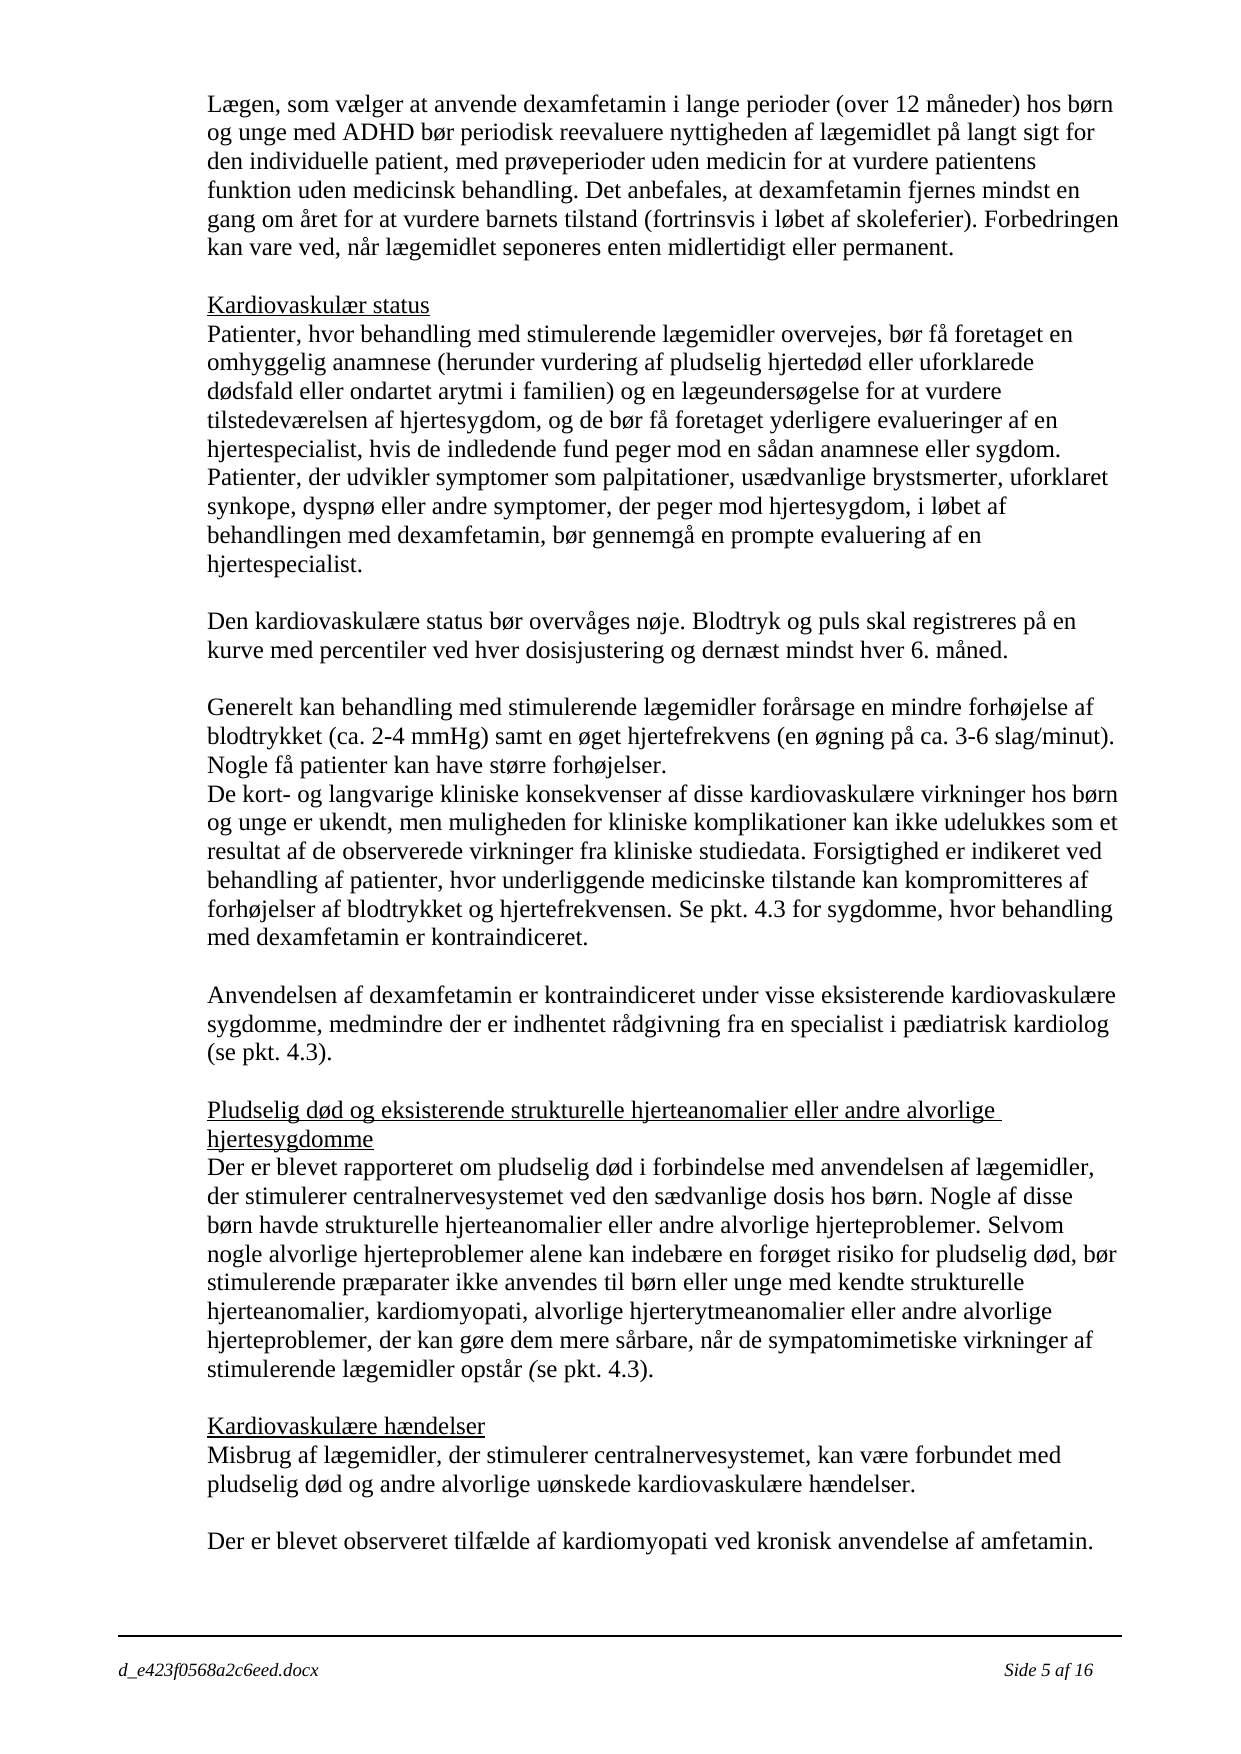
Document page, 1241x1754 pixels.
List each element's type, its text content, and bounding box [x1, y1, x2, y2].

text Den kardiovaskulære status bør overvåges nøje. Blodtryk og puls skal registreres på en kurve med percentiler ved hver dosisjustering og dernæst mindst hver 6. måned. [207, 606, 1122, 664]
text Generelt kan behandling med stimulerende lægemidler forårsage en mindre forhøjelse af blodtrykket (ca. 2-4 mmHg) samt en øget hjertefrekvens (en øgning på ca. 3-6 slag/minut). Nogle få patienter kan have større forhøjelser. [207, 692, 1122, 779]
text Pludselig død og eksisterende strukturelle hjerteanomalier eller andre alvorlige hjertesygdomme [207, 1095, 1122, 1152]
text De kort- og langvarige kliniske konsekvenser af disse kardiovaskulære virkninger hos børn og unge er ukendt, men muligheden for kliniske komplikationer kan ikke udelukkes som et resultat af de observerede virkninger fra kliniske studiedata. Forsigtighed er indikeret ved behandling af patienter, hvor underliggende medicinske tilstande kan kompromitteres af forhøjelser af blodtrykket og hjertefrekvensen. Se pkt. 4.3 for sygdomme, hvor behandling med dexamfetamin er kontraindiceret. [207, 779, 1122, 951]
text Kardiovaskulære hændelser [207, 1411, 1122, 1440]
text Lægen, som vælger at anvende dexamfetamin i lange perioder (over 12 måneder) hos børn og unge med ADHD bør periodisk reevaluere nyttigheden af lægemidlet på langt sigt for den individuelle patient, med prøveperioder uden medicin for at vurdere patientens funktion uden medicinsk behandling. Det anbefales, at dexamfetamin fjernes mindst en gang om året for at vurdere barnets tilstand (fortrinsvis i løbet af skoleferier). Forbedringen kan vare ved, når lægemidlet seponeres enten midlertidigt eller permanent. [207, 89, 1122, 261]
text Der er blevet rapporteret om pludselig død i forbindelse med anvendelsen af lægemidler, der stimulerer centralnervesystemet ved den sædvanlige dosis hos børn. Nogle af disse børn havde strukturelle hjerteanomalier eller andre alvorlige hjerteproblemer. Selvom nogle alvorlige hjerteproblemer alene kan indebære en forøget risiko for pludselig død, bør stimulerende præparater ikke anvendes til børn eller unge med kendte strukturelle hjerteanomalier, kardiomyopati, alvorlige hjerterytmeanomalier eller andre alvorlige hjerteproblemer, der kan gøre dem mere sårbare, når de sympatomimetiske virkninger af stimulerende lægemidler opstår (se pkt. 4.3). [207, 1152, 1122, 1382]
text Patienter, hvor behandling med stimulerende lægemidler overvejes, bør få foretaget en omhyggelig anamnese (herunder vurdering af pludselig hjertedød eller uforklarede dødsfald eller ondartet arytmi i familien) og en lægeundersøgelse for at vurdere tilstedeværelsen af hjertesygdom, og de bør få foretaget yderligere evalueringer af en hjertespecialist, hvis de indledende fund peger mod en sådan anamnese eller sygdom. Patienter, der udvikler symptomer som palpitationer, usædvanlige brystsmerter, uforklaret synkope, dyspnø eller andre symptomer, der peger mod hjertesygdom, i løbet af behandlingen med dexamfetamin, bør gennemgå en prompte evaluering af en hjertespecialist. [207, 319, 1122, 577]
text Anvendelsen af dexamfetamin er kontraindiceret under visse eksisterende kardiovaskulære sygdomme, medmindre der er indhentet rådgivning fra en specialist i pædiatrisk kardiolog (se pkt. 4.3). [207, 980, 1122, 1066]
text Misbrug af lægemidler, der stimulerer centralnervesystemet, kan være forbundet med pludselig død og andre alvorlige uønskede kardiovaskulære hændelser. [207, 1440, 1122, 1497]
text Kardiovaskulær status [207, 290, 1122, 319]
text Der er blevet observeret tilfælde af kardiomyopati ved kronisk anvendelse af amfetamin. [207, 1526, 1122, 1555]
